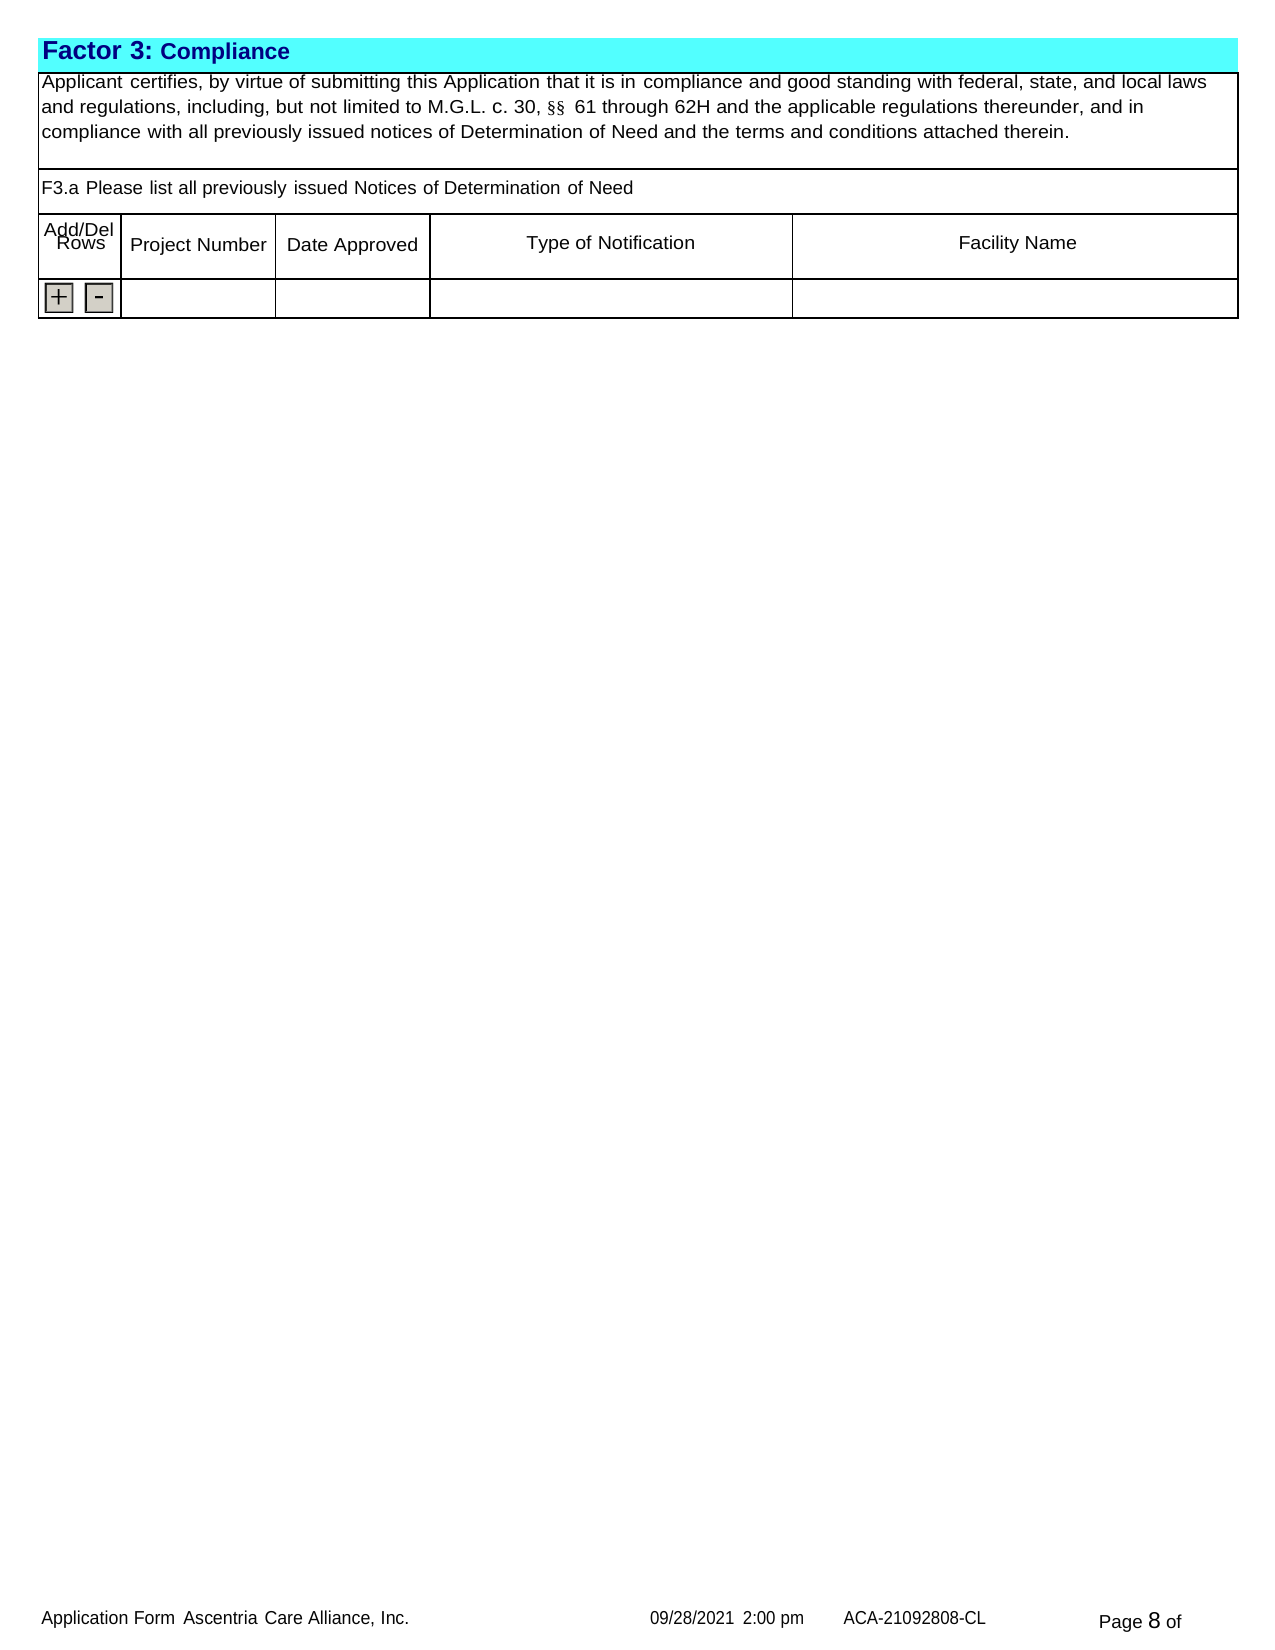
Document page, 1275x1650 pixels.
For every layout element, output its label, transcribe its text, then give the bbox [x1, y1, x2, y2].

table_header Factor 3: Compliance [38, 38, 1238, 72]
table_cell F3.a Please list all previously issued Notices of Determination of Need [39, 170, 1237, 213]
picture [42, 280, 114, 313]
table_cell Add/Del Rows [39, 215, 120, 278]
table_cell [793, 280, 1237, 317]
table_cell Project Number [122, 215, 275, 278]
table_cell [431, 280, 792, 317]
table_cell Applicant certifies, by virtue of submitting this Application that it is in compliance and good standing with federal, state, and local laws and regulations, including, but not limited to M.G.L. c. 30, §§ 61 through 62H and the applicable regulations thereunder, and in compliance with all previously issued notices of Determination of Need and the terms and conditions attached therein. [39, 74, 1237, 168]
table_cell [276, 280, 429, 317]
table_cell Date Approved [276, 215, 429, 278]
table_cell [39, 280, 120, 317]
table_cell Type of Notification [431, 215, 792, 278]
table_cell [122, 280, 275, 317]
table_cell Facility Name [793, 215, 1237, 278]
